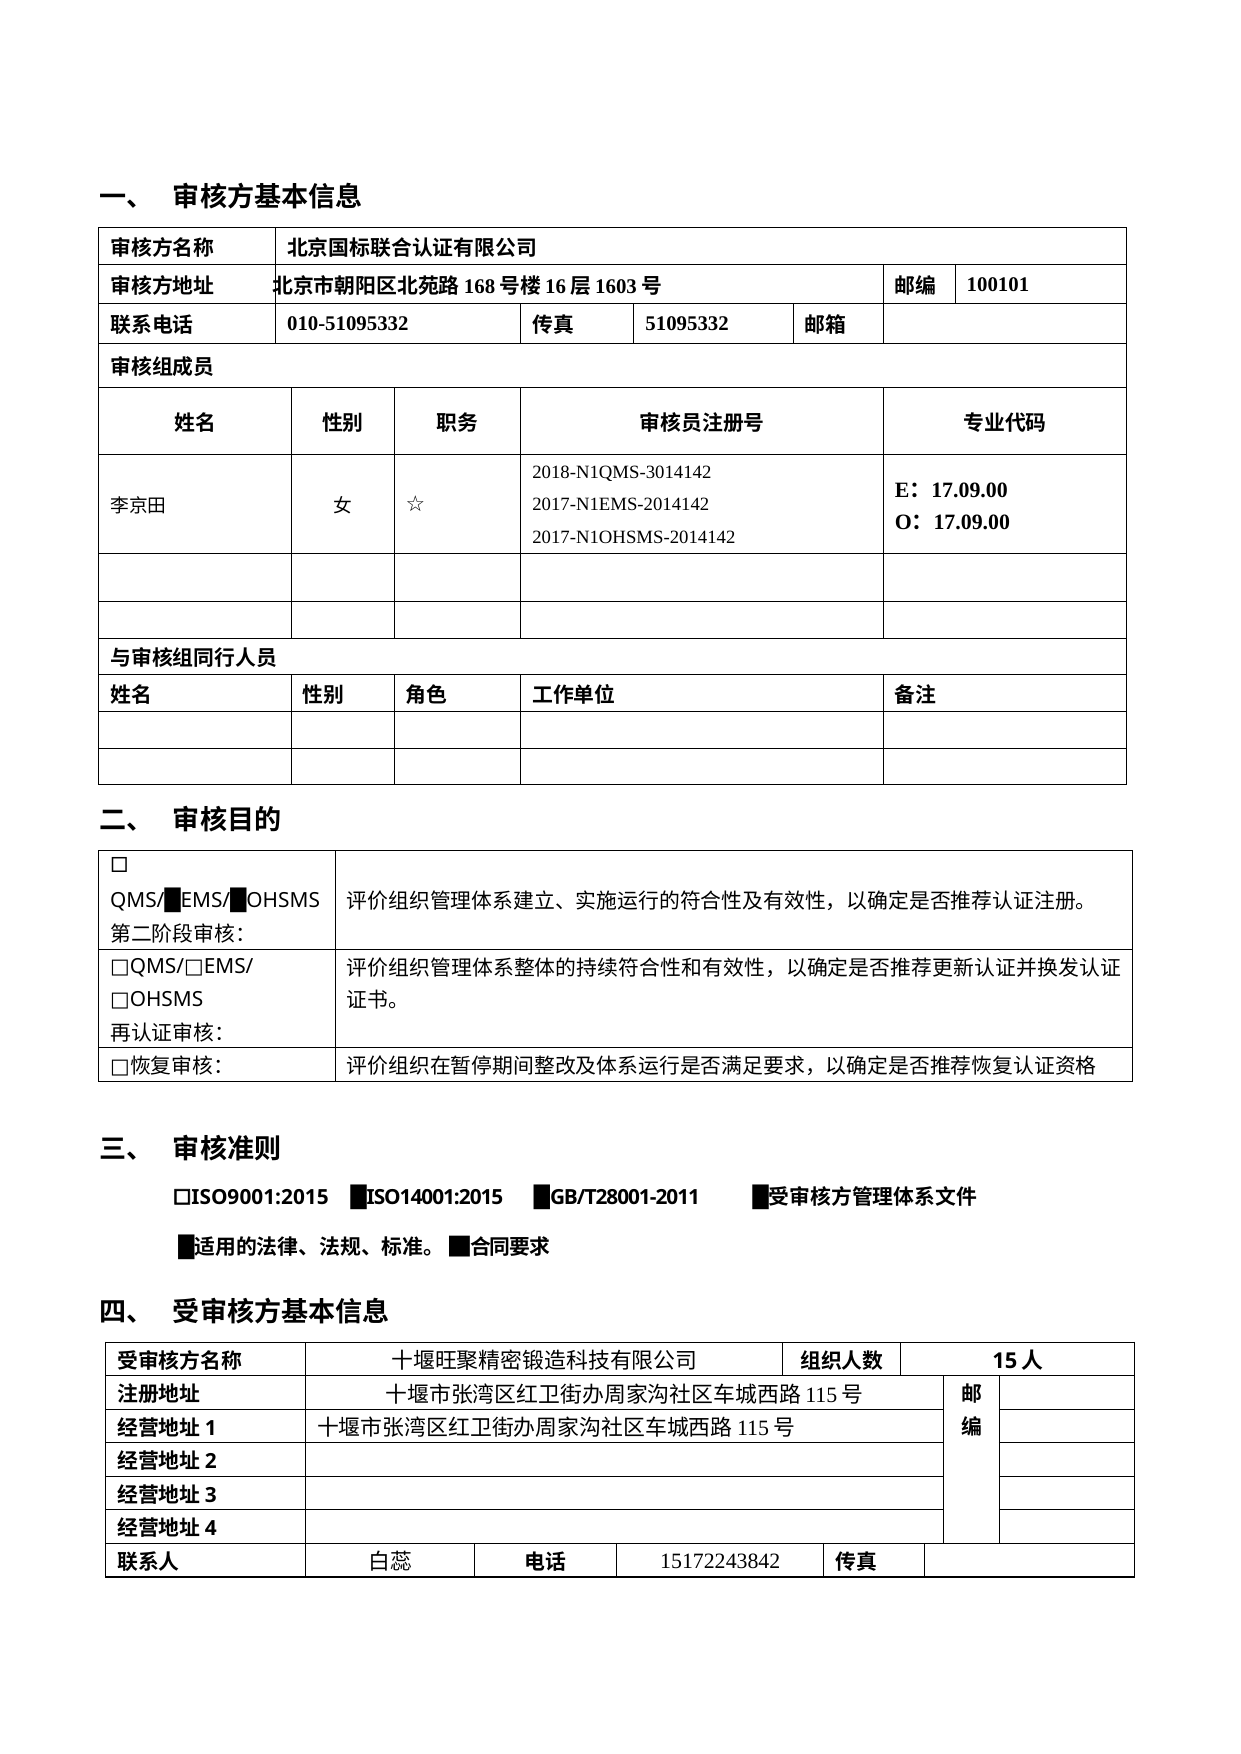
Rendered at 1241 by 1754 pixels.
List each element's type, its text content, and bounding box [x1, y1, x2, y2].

table_cell 姓名 [99, 388, 291, 454]
table_cell 工作单位 [521, 675, 883, 711]
table_cell 经营地址4 [106, 1510, 305, 1543]
table_cell 十堰市张湾区红卫街办周家沟社区车城西路115号 [306, 1410, 943, 1442]
table_header 审核方名称 [99, 228, 275, 264]
table_cell [292, 749, 394, 784]
table_cell 职务 [395, 388, 520, 454]
table_cell [292, 712, 394, 747]
table_cell 邮 编 [944, 1376, 999, 1543]
table_cell [884, 749, 1126, 784]
table_cell [1000, 1477, 1134, 1509]
table_cell 电话 [475, 1544, 616, 1576]
table_cell 联系电话 [99, 304, 275, 342]
table_header 十堰旺聚精密锻造科技有限公司 [306, 1343, 782, 1375]
list ISO9001:2015 █ISO14001:2015 █GB/T28001-2011 █受审核方管理体系文件 [173, 1179, 1053, 1212]
table_cell [99, 749, 291, 784]
table_cell 十堰市张湾区红卫街办周家沟社区车城西路115号 [306, 1376, 943, 1409]
table_cell [395, 749, 520, 784]
table_cell 备注 [884, 675, 1126, 711]
table_cell [306, 1477, 943, 1509]
table_cell 评价组织在暂停期间整改及体系运行是否满足要求，以确定是否推荐恢复认证资格 [336, 1048, 1132, 1081]
table_cell [292, 602, 394, 638]
table_header 受审核方名称 [106, 1343, 305, 1375]
table_cell [884, 602, 1126, 638]
table_cell 51095332 [634, 304, 793, 342]
table_cell 传真 [521, 304, 633, 342]
table_cell 与审核组同行人员 [99, 639, 1126, 674]
table_cell 经营地址3 [106, 1477, 305, 1509]
table_cell [99, 554, 291, 601]
table_cell [99, 602, 291, 638]
table_cell 审核组成员 [99, 344, 1126, 387]
table_header 15人 [901, 1343, 1134, 1375]
table_cell [521, 554, 883, 601]
table_cell [521, 712, 883, 747]
table_cell □恢复审核： [99, 1048, 335, 1081]
table_cell [884, 554, 1126, 601]
table_cell [884, 304, 1126, 342]
table_cell 100101 [956, 265, 1126, 303]
table_cell [521, 749, 883, 784]
table_cell [884, 712, 1126, 747]
list █适用的法律、法规、标准。 █合同要求 [173, 1212, 1053, 1277]
list 审核目的 [99, 785, 1053, 850]
table_cell ☆ [395, 455, 520, 553]
table_cell 联系人 [106, 1544, 305, 1576]
table_cell [1000, 1376, 1134, 1409]
table_cell [306, 1510, 943, 1543]
table_cell 北京市朝阳区北苑路168号楼16层1603号 [276, 265, 883, 303]
table_cell 邮箱 [794, 304, 883, 342]
table_cell 女 [292, 455, 394, 553]
table_cell 传真 [824, 1544, 924, 1576]
table_header 评价组织管理体系建立、实施运行的符合性及有效性，以确定是否推荐认证注册。 [336, 851, 1132, 948]
table_cell 注册地址 [106, 1376, 305, 1409]
table_cell 李京田 [99, 455, 291, 553]
table_cell 角色 [395, 675, 520, 711]
table_cell 经营地址2 [106, 1443, 305, 1476]
table_cell [99, 712, 291, 747]
table_cell 性别 [292, 675, 394, 711]
table_cell E：17.09.00 O：17.09.00 [884, 455, 1126, 553]
table_cell 审核方地址 [99, 265, 275, 303]
table_cell [1000, 1510, 1134, 1543]
table_cell [395, 712, 520, 747]
table_cell □QMS/□EMS/□OHSMS 再认证审核： [99, 950, 335, 1047]
table_cell 经营地址1 [106, 1410, 305, 1442]
table_header QMS/█EMS/█OHSMS 第二阶段审核： [99, 851, 335, 948]
table_cell 010-51095332 [276, 304, 520, 342]
table_cell 审核员注册号 [521, 388, 883, 454]
table_cell [1000, 1410, 1134, 1442]
list 受审核方基本信息 [99, 1277, 1053, 1342]
table_header 组织人数 [783, 1343, 900, 1375]
table_cell [925, 1544, 1134, 1576]
table_cell [306, 1443, 943, 1476]
list 审核方基本信息 [99, 162, 1053, 227]
table_cell 评价组织管理体系整体的持续符合性和有效性，以确定是否推荐更新认证并换发认证证书。 [336, 950, 1132, 1047]
table_cell [1000, 1443, 1134, 1476]
table_cell [521, 602, 883, 638]
table_cell 2018-N1QMS-3014142 2017-N1EMS-2014142 2017-N1OHSMS-2014142 [521, 455, 883, 553]
table_cell [395, 554, 520, 601]
table_cell 姓名 [99, 675, 291, 711]
table_cell 专业代码 [884, 388, 1126, 454]
table_cell 邮编 [884, 265, 955, 303]
table_cell 15172243842 [617, 1544, 823, 1576]
list 审核准则 [99, 1114, 1053, 1179]
table_cell 性别 [292, 388, 394, 454]
table_cell [292, 554, 394, 601]
table_cell 白蕊 [306, 1544, 474, 1576]
table_cell [395, 602, 520, 638]
table_header 北京国标联合认证有限公司 [276, 228, 1126, 264]
